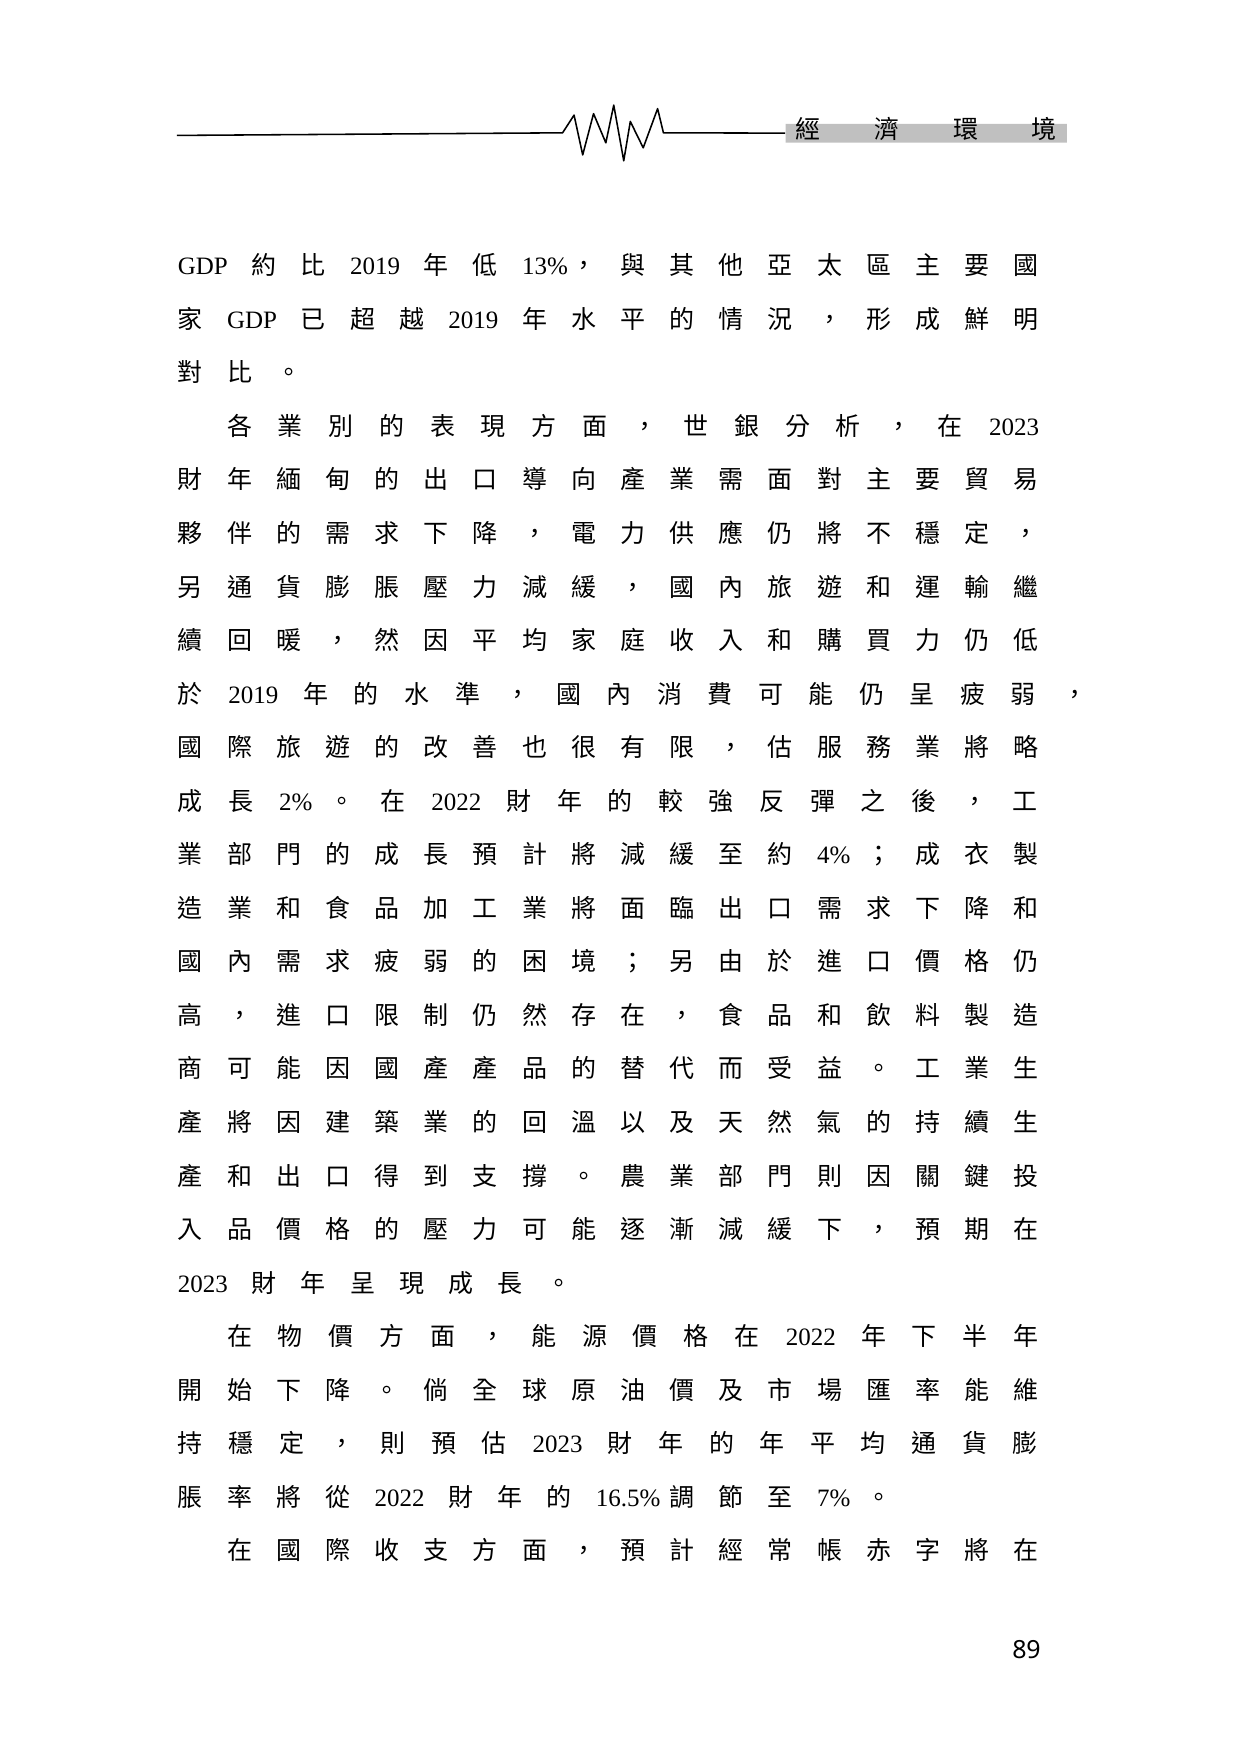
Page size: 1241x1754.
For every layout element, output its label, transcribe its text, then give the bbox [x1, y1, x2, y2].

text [178, 237, 1063, 398]
text 在物價方面，能源價格在2022年下半年開始下降。倘全球原油價及市場匯率能維持穩定，則預估2023財年的年平均通貨膨脹率將從2022財年的16.5%調節至7%。 [178, 1308, 1063, 1522]
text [178, 1522, 1063, 1576]
text 各業別的表現方面，世銀分析，在2023財年緬甸的出口導向產業需面對主要貿易夥伴的需求下降，電力供應仍將不穩定，另通貨膨脹壓力減緩，國內旅遊和運輸繼續回暖，然因平均家庭收入和購買力仍低於2019年的水準，國內消費可能仍呈疲弱，國際旅遊的改善也很有限，估服務業將略成長2%。在2022財年的較強反彈之後，工業部門的成長預計將減緩至約4%；成衣製造業和食品加工業將面臨出口需求下降和國內需求疲弱的困境；另由於進口價格仍高，進口限制仍然存在，食品和飲料製造商可能因國產產品的替代而受益。工業生產將因建築業的回溫以及天然氣的持續生產和出口得到支撐。農業部門則因關鍵投入品價格的壓力可能逐漸減緩下，預期在2023財年呈現成長。 [178, 398, 1063, 1308]
